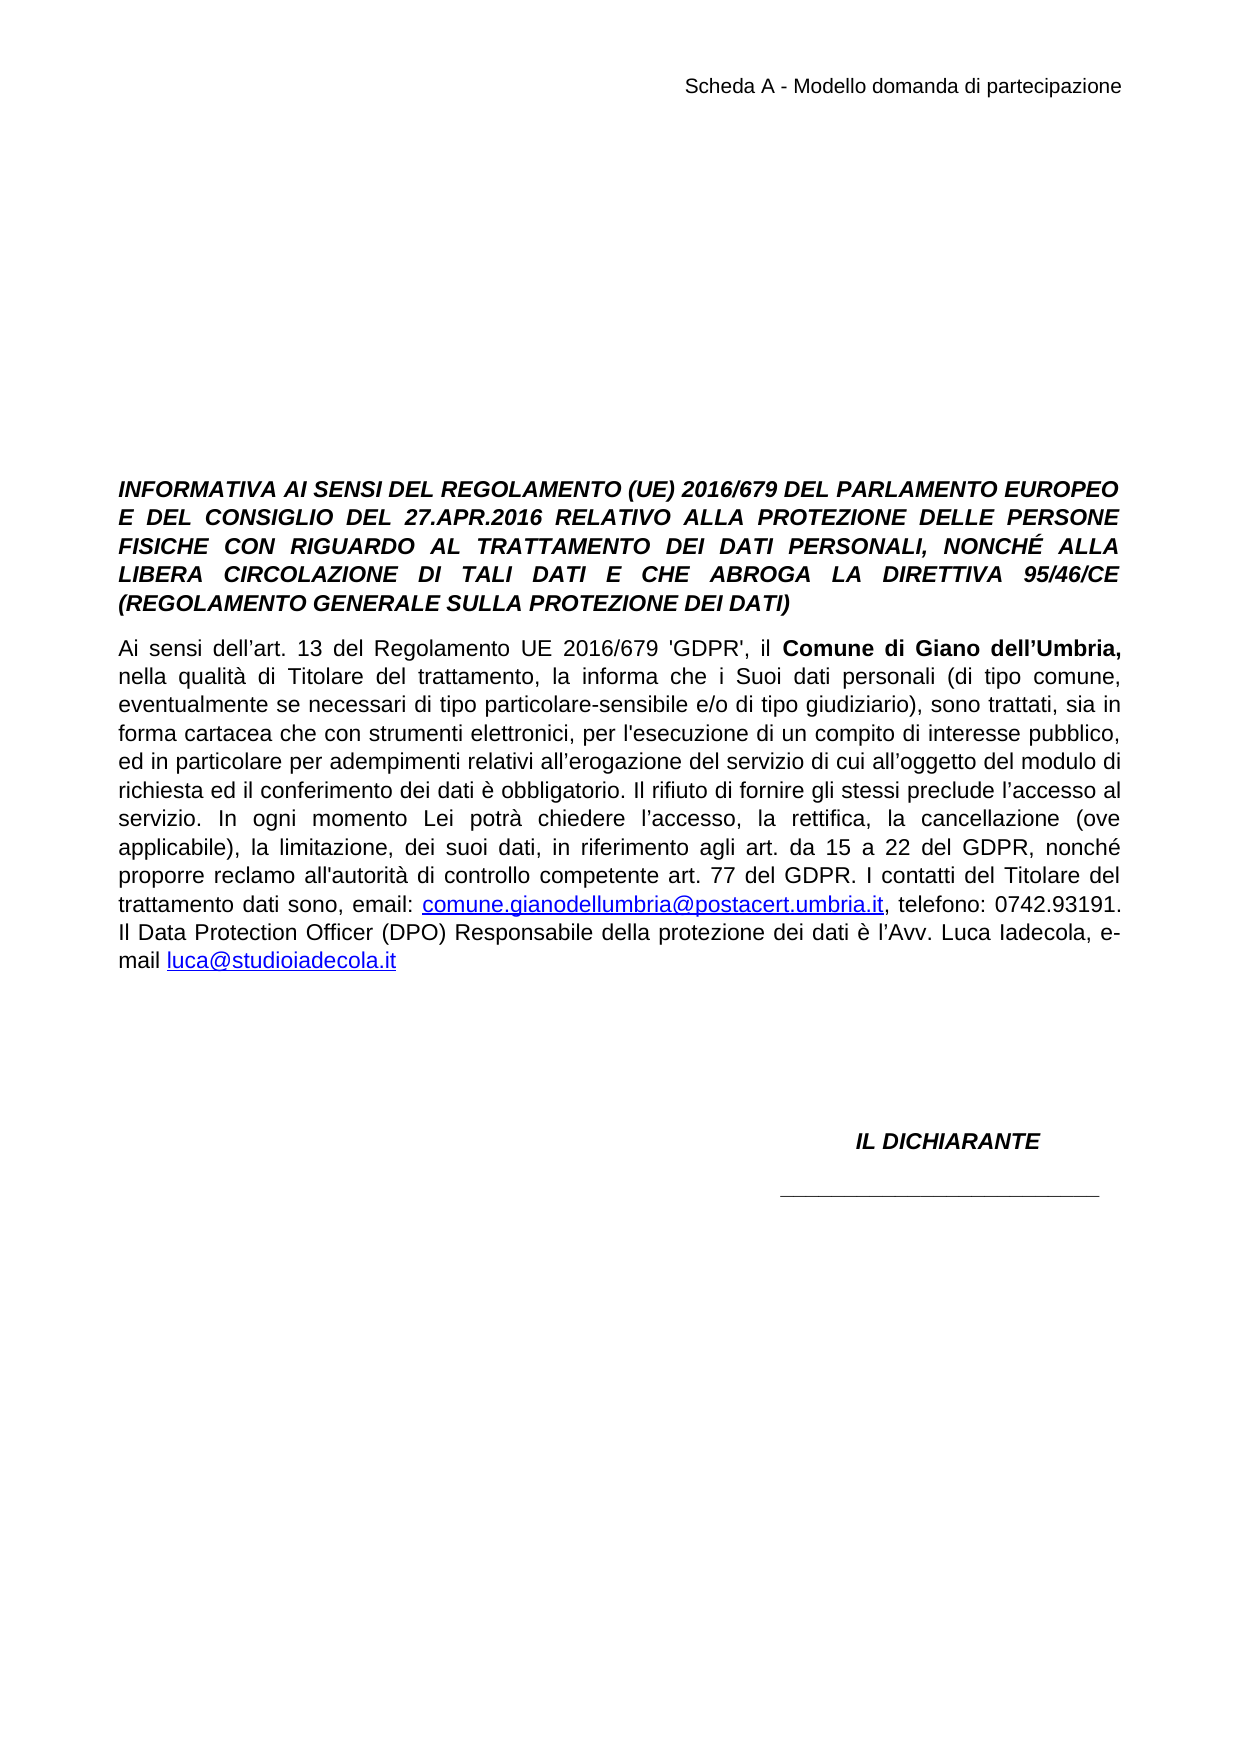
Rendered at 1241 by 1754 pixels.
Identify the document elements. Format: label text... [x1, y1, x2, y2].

text Ai sensi dell’art. 13 del Regolamento UE 2016/679 'GDPR', il Comune di Giano dell’Umbria, nella qualità di Titolare del trattamento, la informa che i Suoi dati personali (di tipo comune, eventualmente se necessari di tipo particolare-sensibile e/o di tipo giudiziario), sono trattati, sia in forma cartacea che con strumenti elettronici, per l'esecuzione di un compito di interesse pubblico, ed in particolare per adempimenti relativi all’erogazione del servizio di cui all’oggetto del modulo di richiesta ed il conferimento dei dati è obbligatorio. Il rifiuto di fornire gli stessi preclude l’accesso al servizio. In ogni momento Lei potrà chiedere l’accesso, la rettifica, la cancellazione (ove applicabile), la limitazione, dei suoi dati, in riferimento agli art. da 15 a 22 del GDPR, nonché proporre reclamo all'autorità di controllo competente art. 77 del GDPR. I contatti del Titolare del trattamento dati sono, email: comune.gianodellumbria@postacert.umbria.it, telefono: 0742.93191. Il Data Protection Officer (DPO) Responsabile della protezione dei dati è l’Avv. Luca Iadecola, e-mail luca@studioiadecola.it [118, 634, 1122, 974]
text INFORMATIVA AI SENSI DEL REGOLAMENTO (UE) 2016/679 DEL PARLAMENTO EUROPEO E DEL CONSIGLIO DEL 27.APR.2016 RELATIVO ALLA PROTEZIONE DELLE PERSONE FISICHE CON RIGUARDO AL TRATTAMENTO DEI DATI PERSONALI, NONCHÉ ALLA LIBERA CIRCOLAZIONE DI TALI DATI E CHE ABROGA LA DIRETTIVA 95/46/CE (REGOLAMENTO GENERALE SULLA PROTEZIONE DEI DATI) [118, 476, 1122, 616]
text IL DICHIARANTE [782, 1128, 1122, 1154]
text _________________________ [708, 1173, 1122, 1199]
